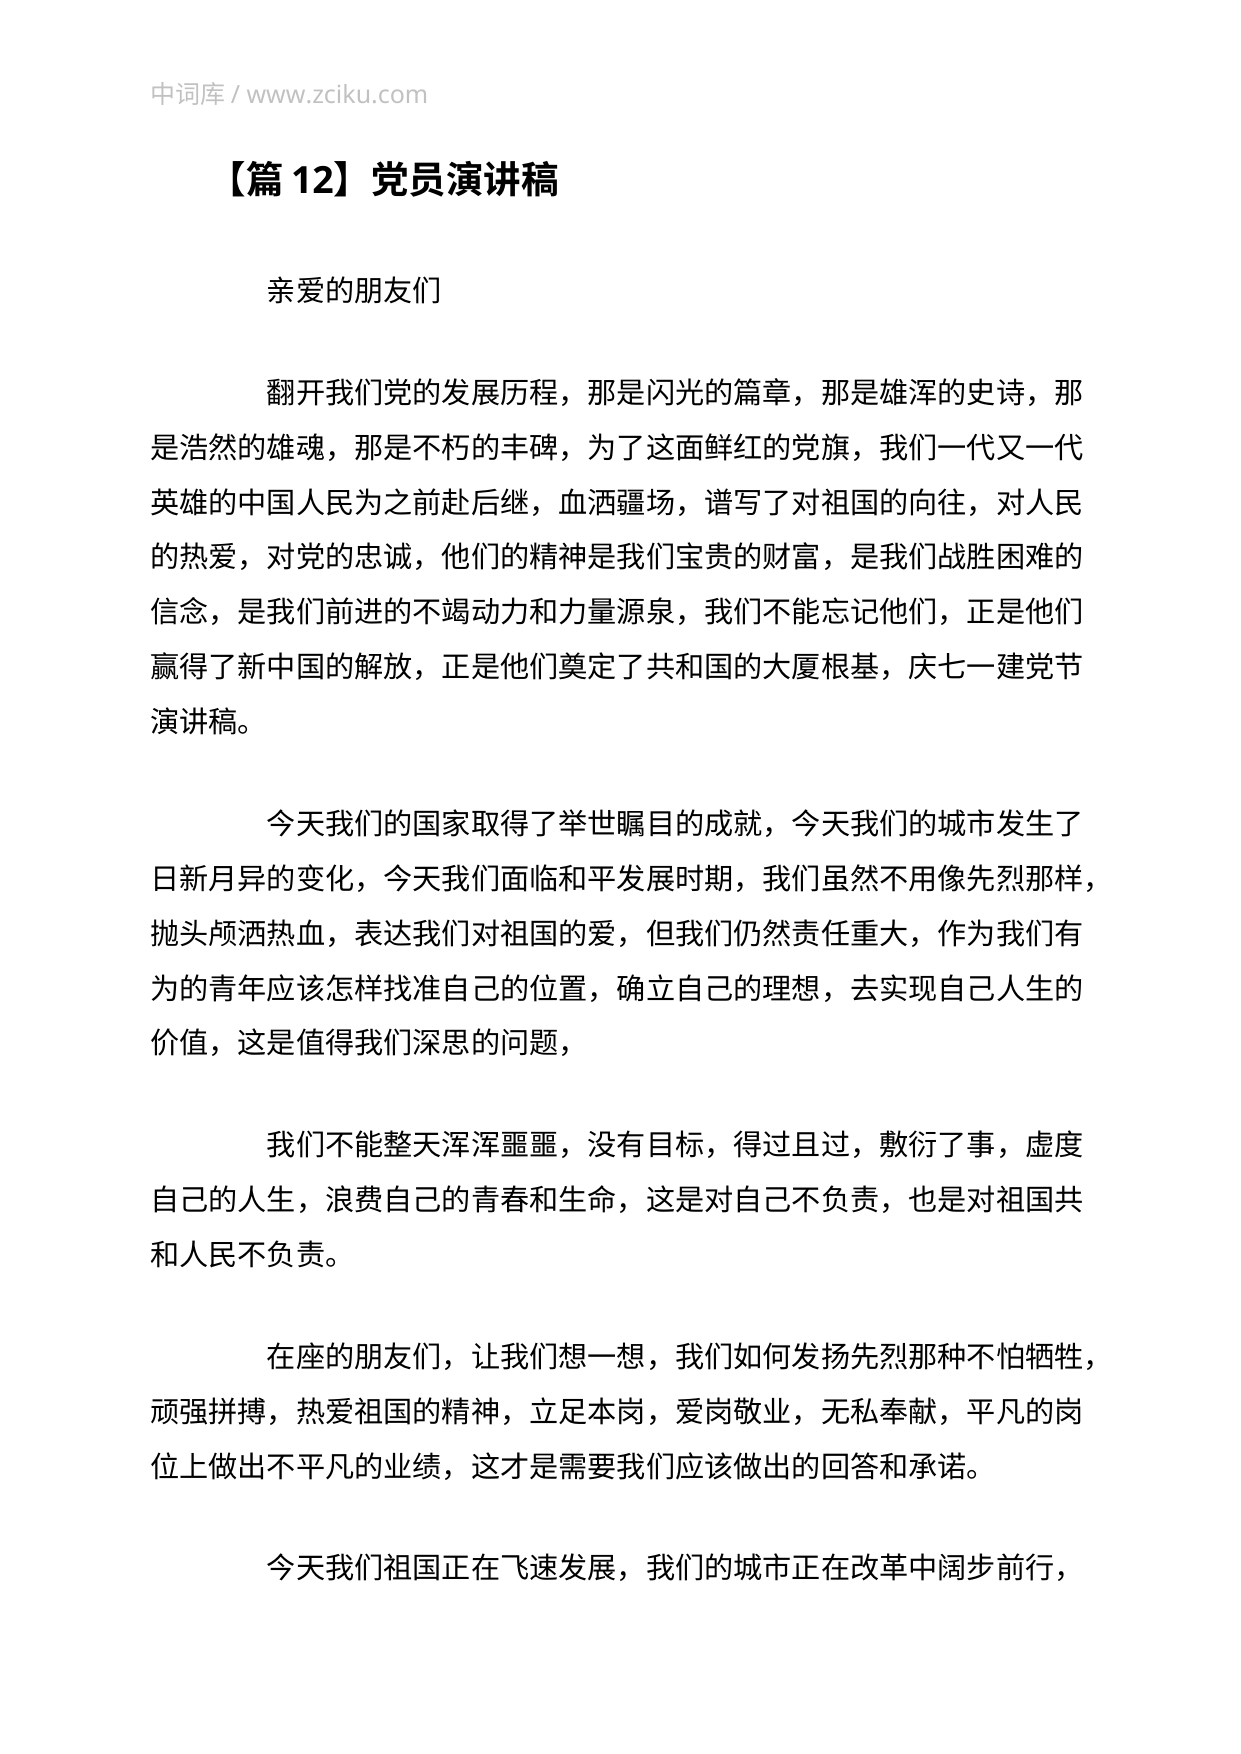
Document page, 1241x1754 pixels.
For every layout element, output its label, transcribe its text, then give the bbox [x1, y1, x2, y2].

text 亲爱的朋友们 [150, 268, 1090, 310]
text 今天我们的国家取得了举世瞩目的成就，今天我们的城市发生了日新月异的变化，今天我们面临和平发展时期，我们虽然不用像先烈那样，抛头颅洒热血，表达我们对祖国的爱，但我们仍然责任重大，作为我们有为的青年应该怎样找准自己的位置，确立自己的理想，去实现自己人生的价值，这是值得我们深思的问题， [150, 801, 1090, 1062]
text 我们不能整天浑浑噩噩，没有目标，得过且过，敷衍了事，虚度自己的人生，浪费自己的青春和生命，这是对自己不负责，也是对祖国共和人民不负责。 [150, 1122, 1090, 1274]
text 翻开我们党的发展历程，那是闪光的篇章，那是雄浑的史诗，那是浩然的雄魂，那是不朽的丰碑，为了这面鲜红的党旗，我们一代又一代英雄的中国人民为之前赴后继，血洒疆场，谱写了对祖国的向往，对人民的热爱，对党的忠诚，他们的精神是我们宝贵的财富，是我们战胜困难的信念，是我们前进的不竭动力和力量源泉，我们不能忘记他们，正是他们赢得了新中国的解放，正是他们奠定了共和国的大厦根基，庆七一建党节演讲稿。 [150, 369, 1090, 741]
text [150, 1545, 1090, 1587]
text 【篇12】党员演讲稿 [150, 150, 1090, 204]
text 在座的朋友们，让我们想一想，我们如何发扬先烈那种不怕牺牲，顽强拼搏，热爱祖国的精神，立足本岗，爱岗敬业，无私奉献，平凡的岗位上做出不平凡的业绩，这才是需要我们应该做出的回答和承诺。 [150, 1333, 1090, 1486]
